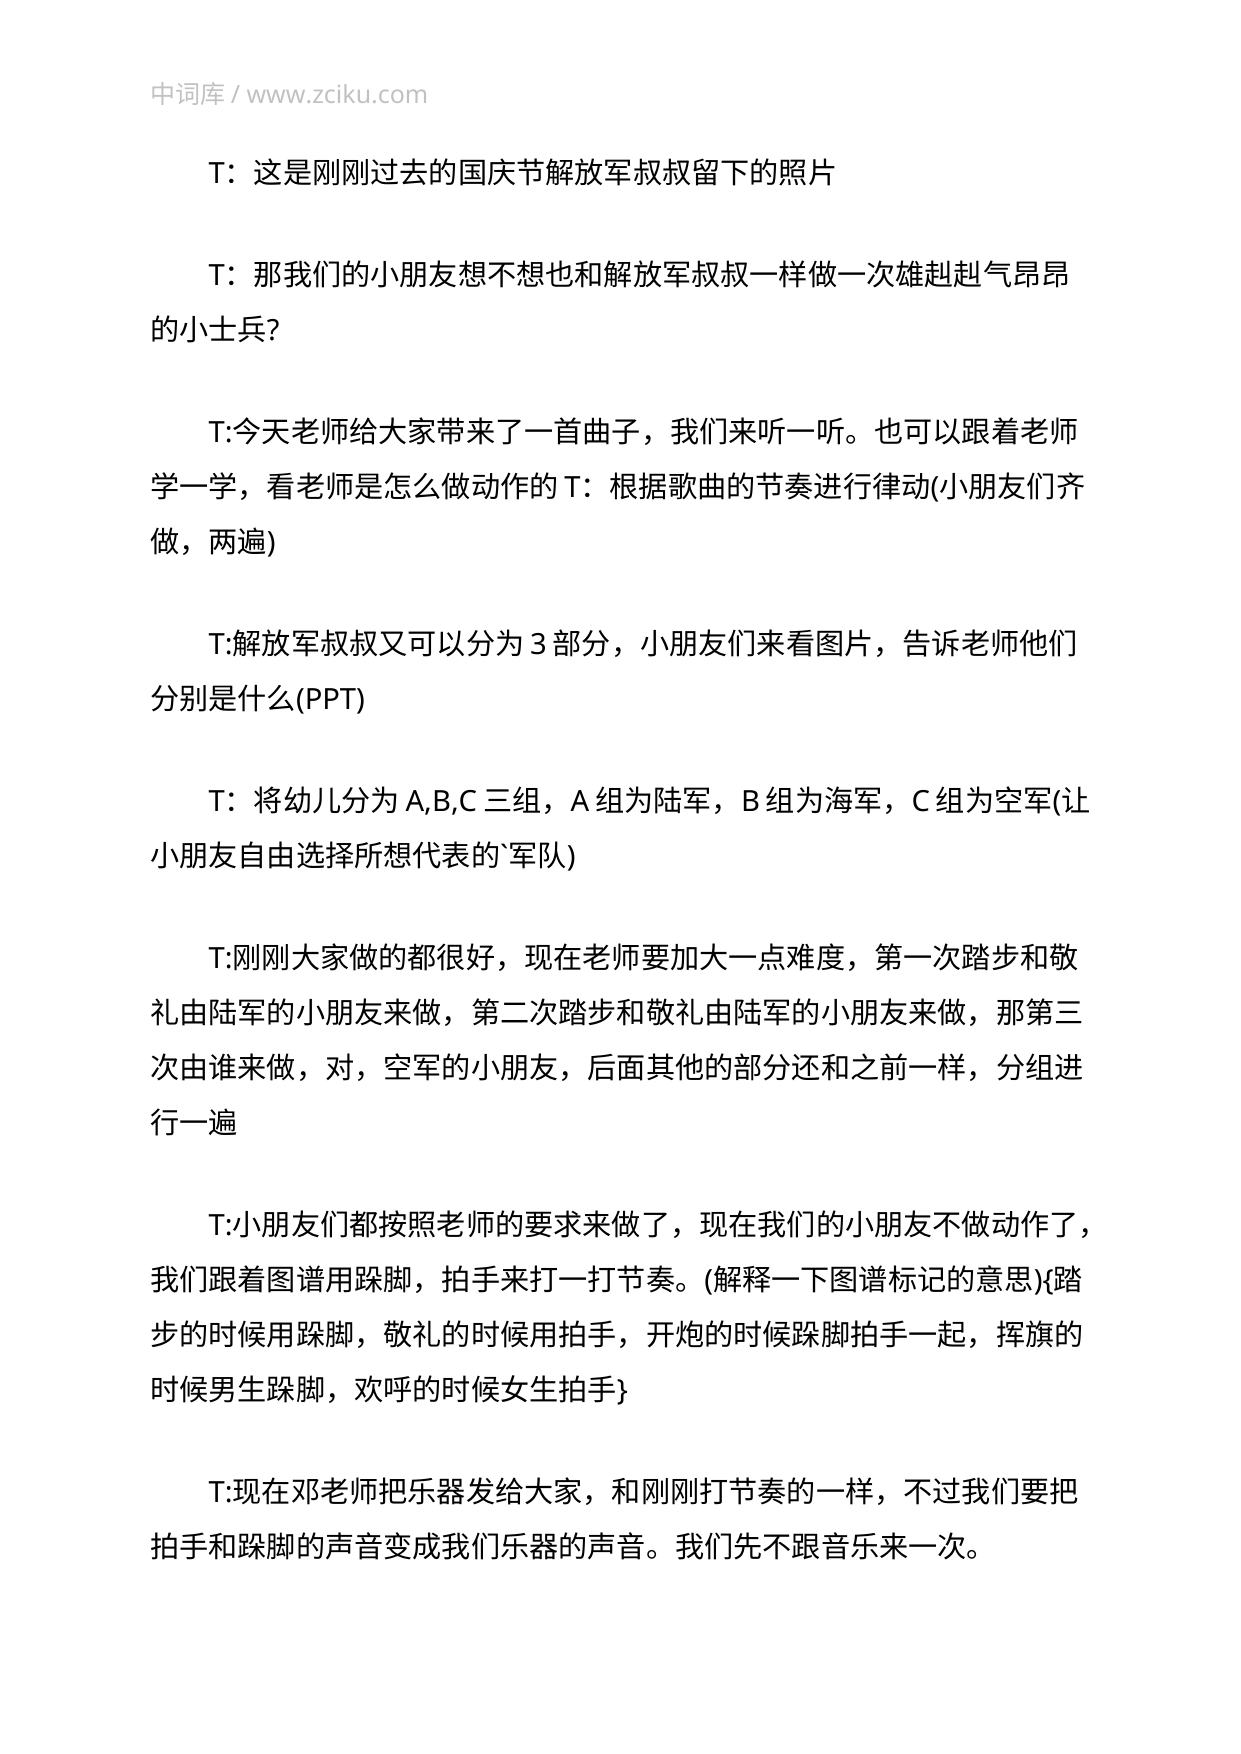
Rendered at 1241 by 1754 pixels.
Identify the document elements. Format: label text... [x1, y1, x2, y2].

text T:今天老师给大家带来了一首曲子，我们来听一听。也可以跟着老师学一学，看老师是怎么做动作的T：根据歌曲的节奏进行律动(小朋友们齐做，两遍) [150, 409, 1090, 561]
text T：这是刚刚过去的国庆节解放军叔叔留下的照片 [150, 150, 1090, 192]
text T:解放军叔叔又可以分为3部分，小朋友们来看图片，告诉老师他们分别是什么(PPT) [150, 621, 1090, 718]
text T：那我们的小朋友想不想也和解放军叔叔一样做一次雄赳赳气昂昂的小士兵? [150, 252, 1090, 349]
text T：将幼儿分为A,B,C三组，A组为陆军，B组为海军，C组为空军(让小朋友自由选择所想代表的`军队) [150, 778, 1090, 875]
text T:现在邓老师把乐器发给大家，和刚刚打节奏的一样，不过我们要把拍手和跺脚的声音变成我们乐器的声音。我们先不跟音乐来一次。 [150, 1468, 1090, 1566]
text T:小朋友们都按照老师的要求来做了，现在我们的小朋友不做动作了，我们跟着图谱用跺脚，拍手来打一打节奏。(解释一下图谱标记的意思){踏步的时候用跺脚，敬礼的时候用拍手，开炮的时候跺脚拍手一起，挥旗的时候男生跺脚，欢呼的时候女生拍手} [150, 1201, 1090, 1409]
text T:刚刚大家做的都很好，现在老师要加大一点难度，第一次踏步和敬礼由陆军的小朋友来做，第二次踏步和敬礼由陆军的小朋友来做，那第三次由谁来做，对，空军的小朋友，后面其他的部分还和之前一样，分组进行一遍 [150, 935, 1090, 1142]
